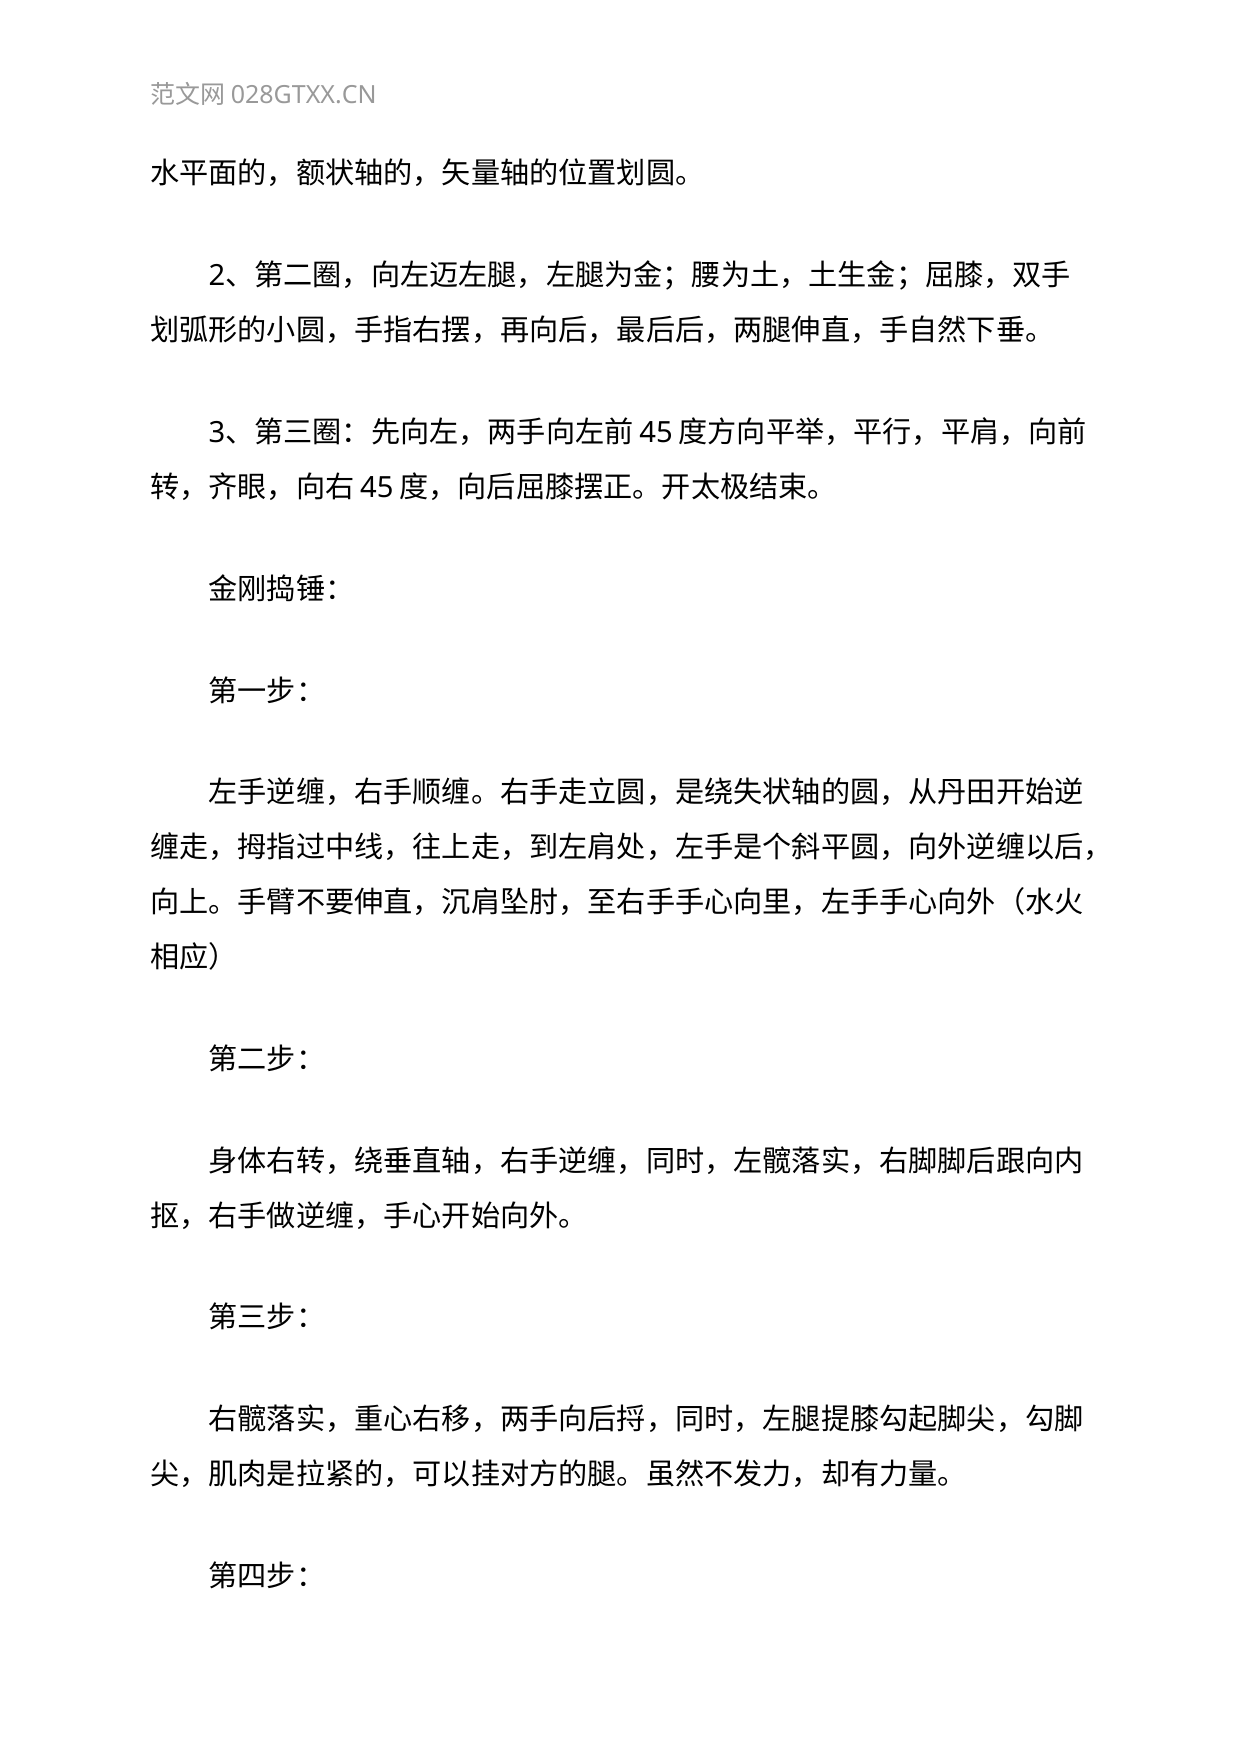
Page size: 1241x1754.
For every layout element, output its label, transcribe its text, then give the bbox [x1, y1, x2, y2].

text 第四步： [150, 1552, 1090, 1595]
text 第一步： [150, 667, 1090, 709]
text 右髋落实，重心右移，两手向后捋，同时，左腿提膝勾起脚尖，勾脚尖，肌肉是拉紧的，可以挂对方的腿。虽然不发力，却有力量。 [150, 1396, 1090, 1493]
text 身体右转，绕垂直轴，右手逆缠，同时，左髋落实，右脚脚后跟向内抠，右手做逆缠，手心开始向外。 [150, 1137, 1090, 1234]
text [150, 150, 1090, 192]
text 金刚捣锤： [150, 566, 1090, 608]
text 2、第二圈，向左迈左腿，左腿为金；腰为土，土生金；屈膝，双手划弧形的小圆，手指右摆，再向后，最后后，两腿伸直，手自然下垂。 [150, 252, 1090, 349]
text 左手逆缠，右手顺缠。右手走立圆，是绕失状轴的圆，从丹田开始逆缠走，拇指过中线，往上走，到左肩处，左手是个斜平圆，向外逆缠以后，向上。手臂不要伸直，沉肩坠肘，至右手手心向里，左手手心向外（水火相应） [150, 769, 1090, 976]
text 3、第三圈：先向左，两手向左前45度方向平举，平行，平肩，向前转，齐眼，向右45度，向后屈膝摆正。开太极结束。 [150, 408, 1090, 506]
text 第二步： [150, 1036, 1090, 1078]
text 第三步： [150, 1294, 1090, 1336]
